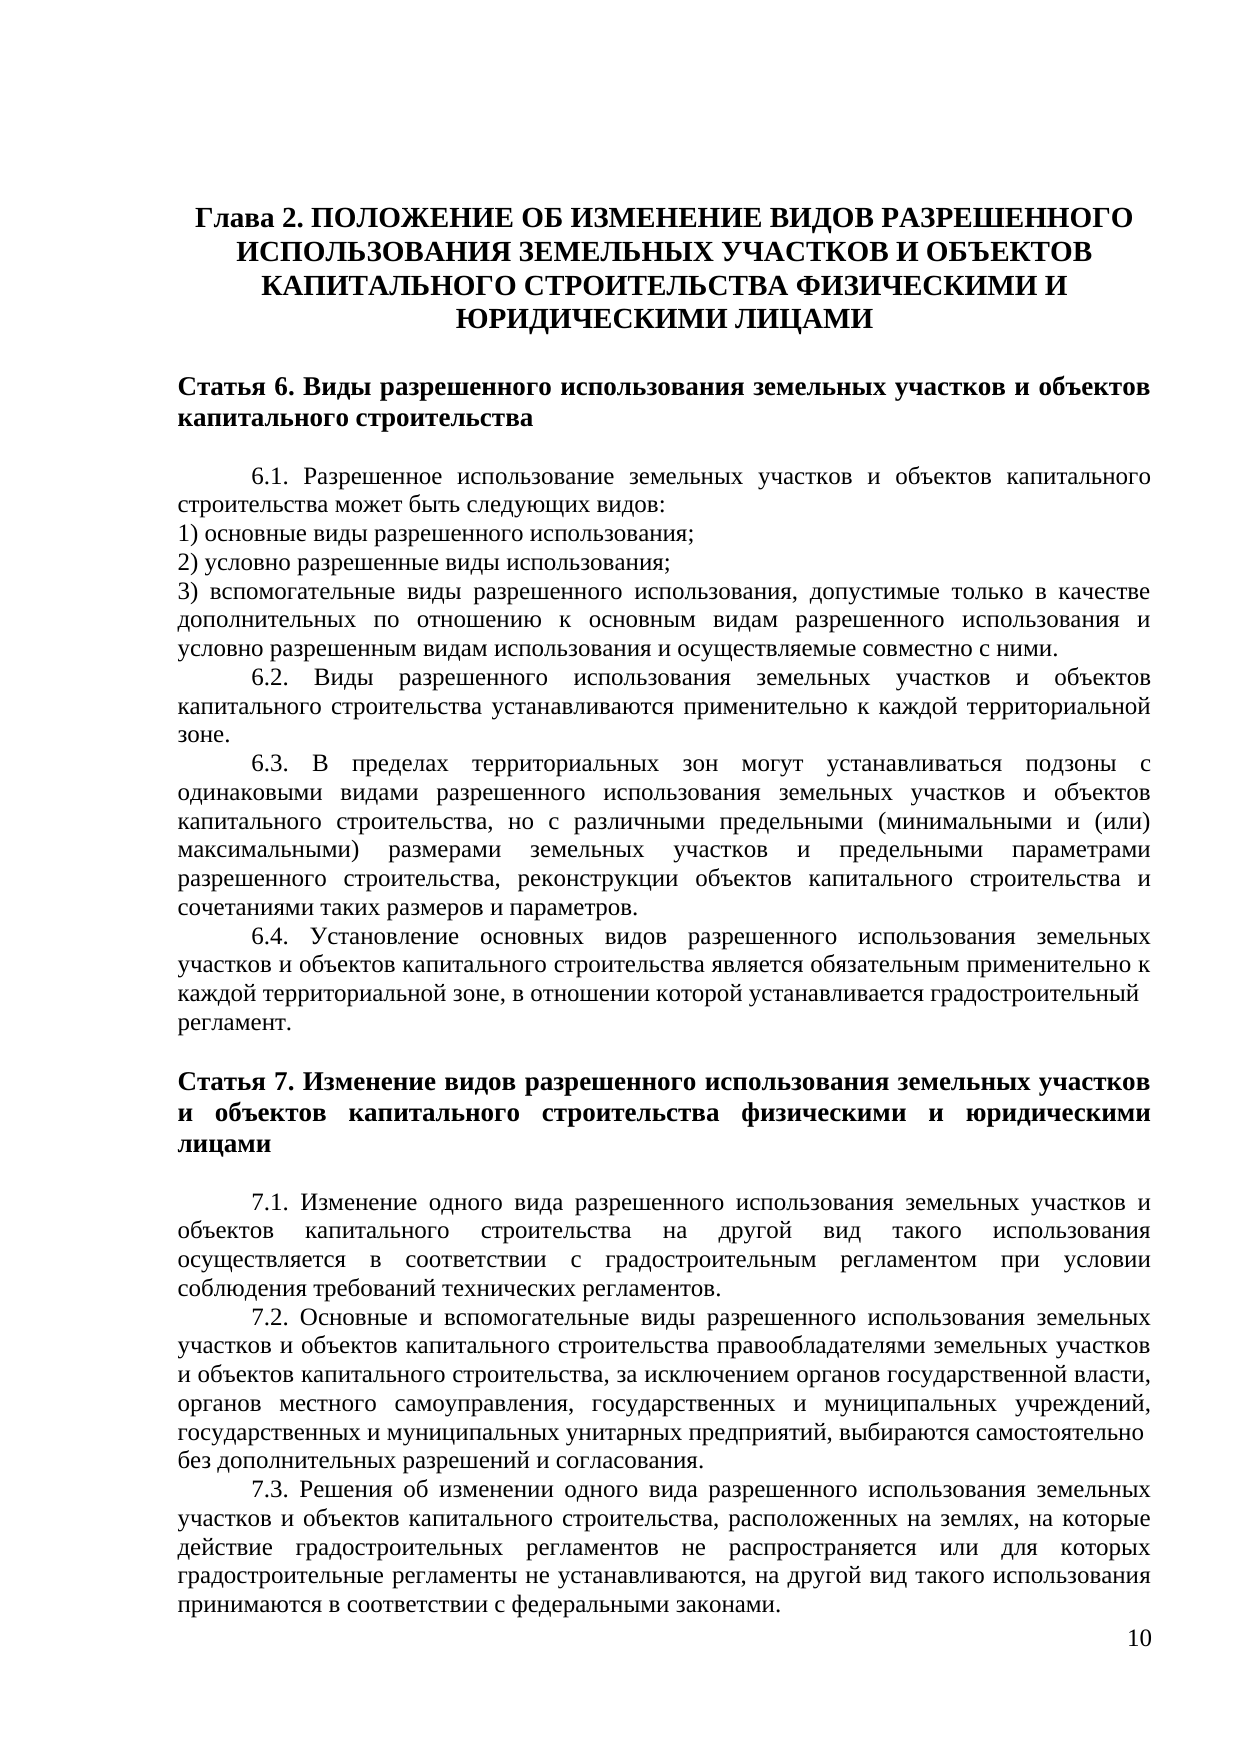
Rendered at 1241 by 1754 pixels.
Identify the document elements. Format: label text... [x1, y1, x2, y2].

text без дополнительных разрешений и согласования. [177, 1446, 1152, 1474]
text 6.4. Установление основных видов разрешенного использования земельных участков и объектов капитального строительства является обязательным применительно к каждой территориальной зоне, в отношении которой устанавливается градостроительный [177, 921, 1152, 1007]
text 7.1. Изменение одного вида разрешенного использования земельных участков и объектов капитального строительства на другой вид такого использования осуществляется в соответствии с градостроительным регламентом при условии соблюдения требований технических регламентов. [177, 1187, 1152, 1302]
text 6.2. Виды разрешенного использования земельных участков и объектов капитального строительства устанавливаются применительно к каждой территориальной зоне. [177, 662, 1152, 748]
subtitle Статья 6. Виды разрешенного использования земельных участков и объектов капитального строительства [177, 370, 1152, 432]
text регламент. [177, 1007, 1152, 1036]
text 7.3. Решения об изменении одного вида разрешенного использования земельных участков и объектов капитального строительства, расположенных на землях, на которые действие градостроительных регламентов не распространяется или для которых градостроительные регламенты не устанавливаются, на другой вид такого использования принимаются в соответствии с федеральными законами. [177, 1474, 1152, 1618]
subtitle Статья 7. Изменение видов разрешенного использования земельных участков и объектов капитального строительства физическими и юридическими лицами [177, 1064, 1152, 1158]
text 6.1. Разрешенное использование земельных участков и объектов капитального строительства может быть следующих видов: [177, 461, 1152, 518]
text 6.3. В пределах территориальных зон могут устанавливаться подзоны с одинаковыми видами разрешенного использования земельных участков и объектов капитального строительства, но с различными предельными (минимальными и (или) максимальными) размерами земельных участков и предельными параметрами разрешенного строительства, реконструкции объектов капитального строительства и сочетаниями таких размеров и параметров. [177, 748, 1152, 921]
subtitle Глава 2. ПОЛОЖЕНИЕ ОБ ИЗМЕНЕНИЕ ВИДОВ РАЗРЕШЕННОГО ИСПОЛЬЗОВАНИЯ ЗЕМЕЛЬНЫХ УЧАСТКОВ И ОБЪЕКТОВ КАПИТАЛЬНОГО СТРОИТЕЛЬСТВА ФИЗИЧЕСКИМИ И ЮРИДИЧЕСКИМИ ЛИЦАМИ [177, 201, 1152, 335]
text 1) основные виды разрешенного использования; [177, 518, 1152, 547]
text 3) вспомогательные виды разрешенного использования, допустимые только в качестве дополнительных по отношению к основным видам разрешенного использования и условно разрешенным видам использования и осуществляемые совместно с ними. [177, 576, 1152, 662]
text 2) условно разрешенные виды использования; [177, 547, 1152, 576]
text 7.2. Основные и вспомогательные виды разрешенного использования земельных участков и объектов капитального строительства правообладателями земельных участков и объектов капитального строительства, за исключением органов государственной власти, органов местного самоуправления, государственных и муниципальных учреждений, государственных и муниципальных унитарных предприятий, выбираются самостоятельно [177, 1302, 1152, 1446]
